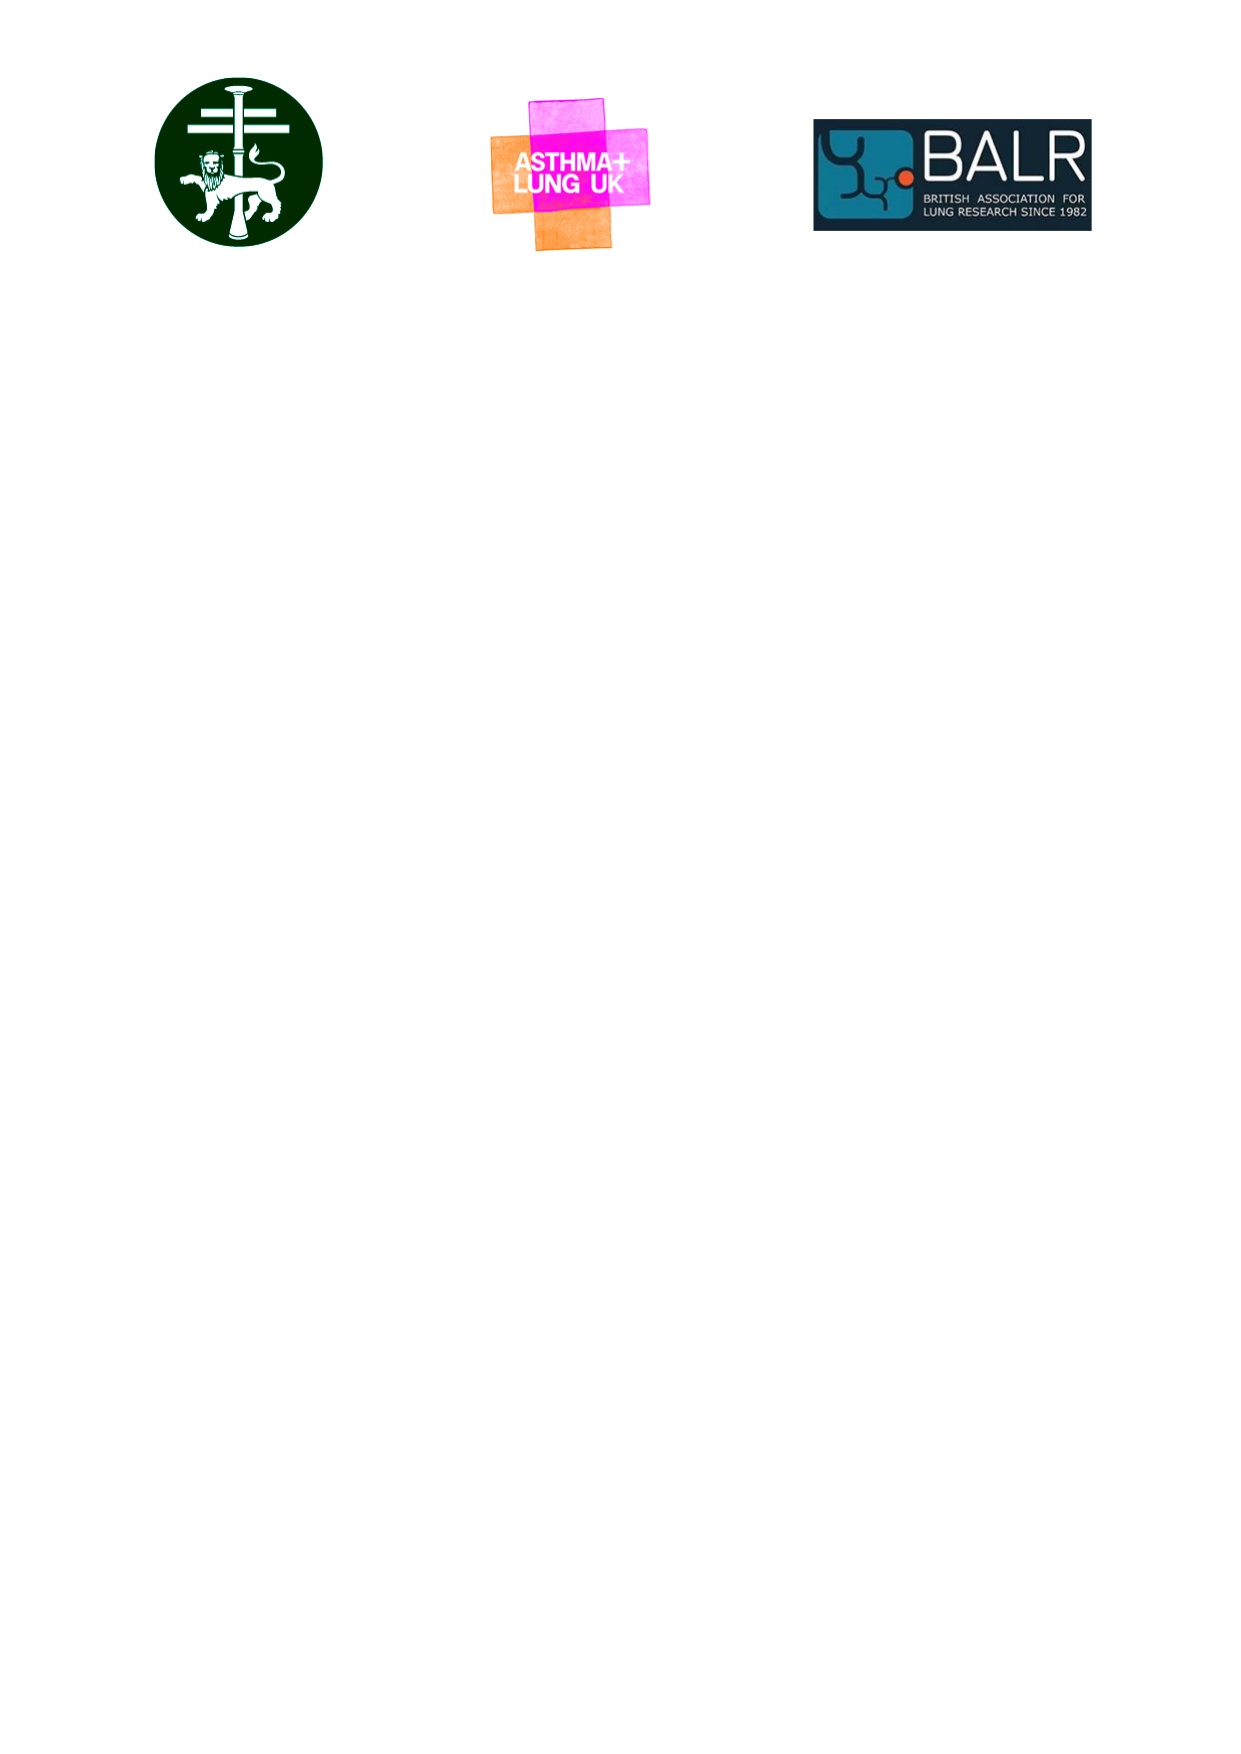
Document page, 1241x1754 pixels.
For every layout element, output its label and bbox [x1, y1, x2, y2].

picture [150, 73, 327, 251]
picture [490, 98, 1092, 251]
